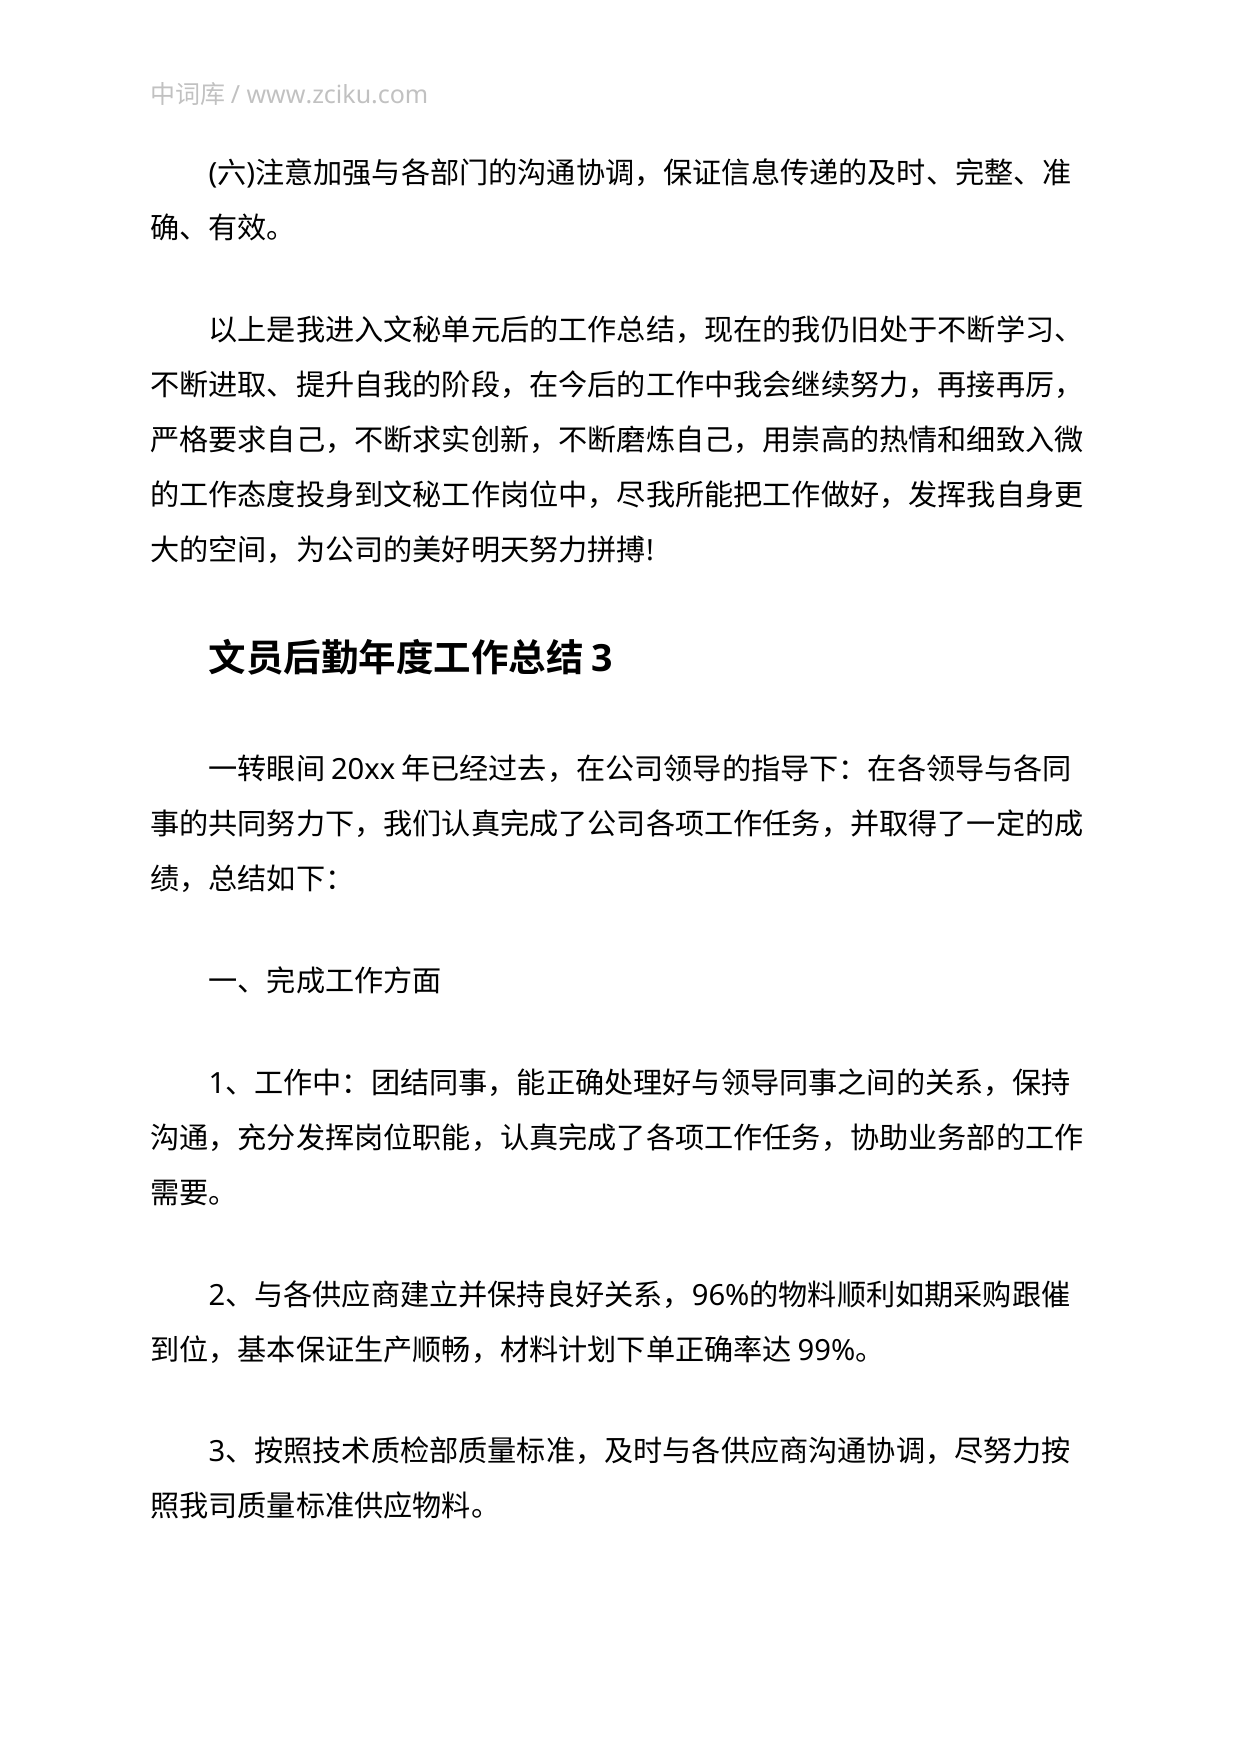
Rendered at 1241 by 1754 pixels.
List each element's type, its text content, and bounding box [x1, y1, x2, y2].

text 文员后勤年度工作总结3 [150, 628, 1090, 683]
text 1、工作中：团结同事，能正确处理好与领导同事之间的关系，保持沟通，充分发挥岗位职能，认真完成了各项工作任务，协助业务部的工作需要。 [150, 1059, 1090, 1212]
text 以上是我进入文秘单元后的工作总结，现在的我仍旧处于不断学习、不断进取、提升自我的阶段，在今后的工作中我会继续努力，再接再厉，严格要求自己，不断求实创新，不断磨炼自己，用崇高的热情和细致入微的工作态度投身到文秘工作岗位中，尽我所能把工作做好，发挥我自身更大的空间，为公司的美好明天努力拼搏! [150, 307, 1090, 569]
text 3、按照技术质检部质量标准，及时与各供应商沟通协调，尽努力按照我司质量标准供应物料。 [150, 1428, 1090, 1525]
text 2、与各供应商建立并保持良好关系，96%的物料顺利如期采购跟催到位，基本保证生产顺畅，材料计划下单正确率达99%。 [150, 1271, 1090, 1368]
text (六)注意加强与各部门的沟通协调，保证信息传递的及时、完整、准确、有效。 [150, 150, 1090, 247]
text 一转眼间20xx年已经过去，在公司领导的指导下：在各领导与各同事的共同努力下，我们认真完成了公司各项工作任务，并取得了一定的成绩，总结如下： [150, 746, 1090, 898]
text 一、完成工作方面 [150, 958, 1090, 1000]
